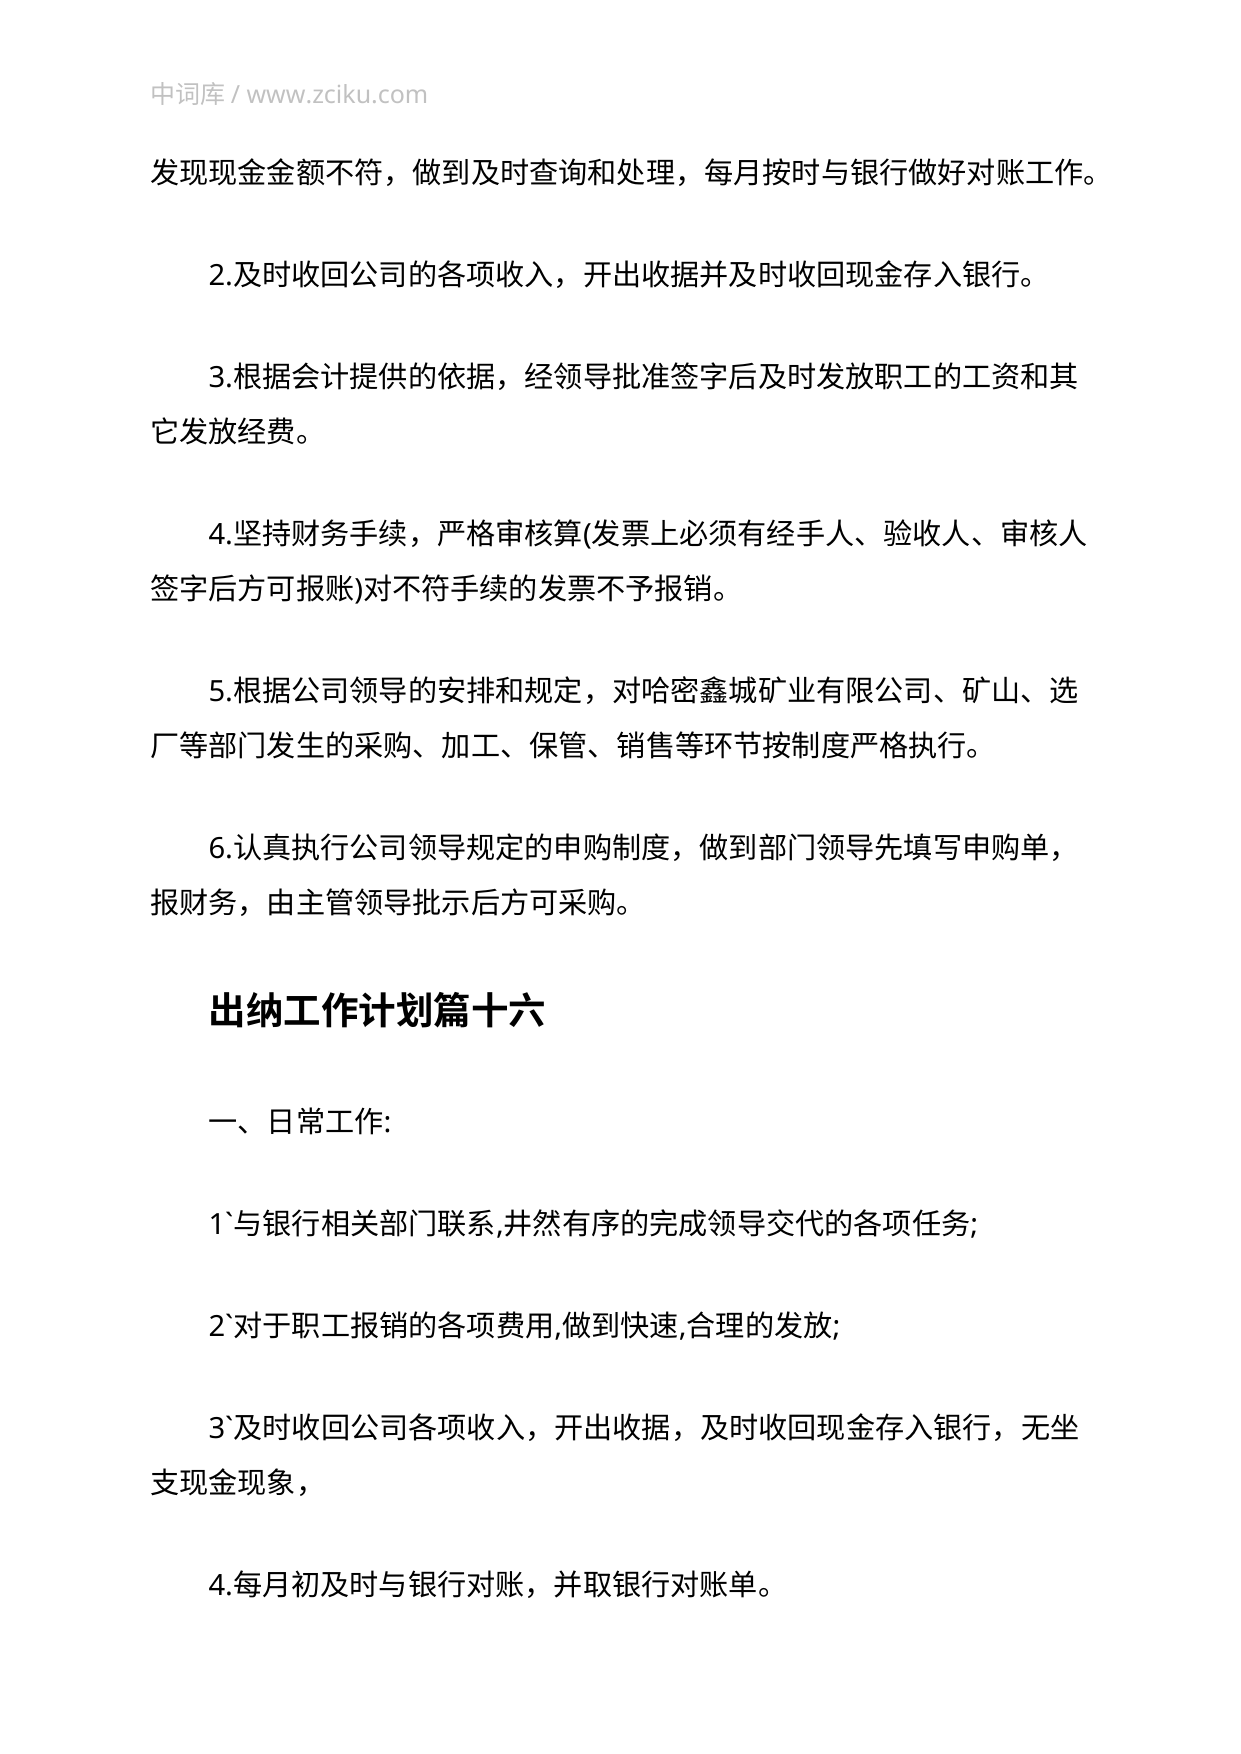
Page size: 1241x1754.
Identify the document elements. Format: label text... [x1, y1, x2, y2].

text 一、日常工作: [150, 1098, 1090, 1141]
text 3`及时收回公司各项收入，开出收据，及时收回现金存入银行，无坐支现金现象， [150, 1404, 1090, 1502]
text 出纳工作计划篇十六 [150, 981, 1090, 1035]
text 4.坚持财务手续，严格审核算(发票上必须有经手人、验收人、审核人签字后方可报账)对不符手续的发票不予报销。 [150, 511, 1090, 608]
text 1`与银行相关部门联系,井然有序的完成领导交代的各项任务; [150, 1200, 1090, 1243]
text 4.每月初及时与银行对账，并取银行对账单。 [150, 1561, 1090, 1603]
text 5.根据公司领导的安排和规定，对哈密鑫城矿业有限公司、矿山、选厂等部门发生的采购、加工、保管、销售等环节按制度严格执行。 [150, 667, 1090, 765]
text 3.根据会计提供的依据，经领导批准签字后及时发放职工的工资和其它发放经费。 [150, 354, 1090, 451]
text 2`对于职工报销的各项费用,做到快速,合理的发放; [150, 1302, 1090, 1345]
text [150, 150, 1090, 192]
text 6.认真执行公司领导规定的申购制度，做到部门领导先填写申购单，报财务，由主管领导批示后方可采购。 [150, 824, 1090, 922]
text 2.及时收回公司的各项收入，开出收据并及时收回现金存入银行。 [150, 252, 1090, 294]
